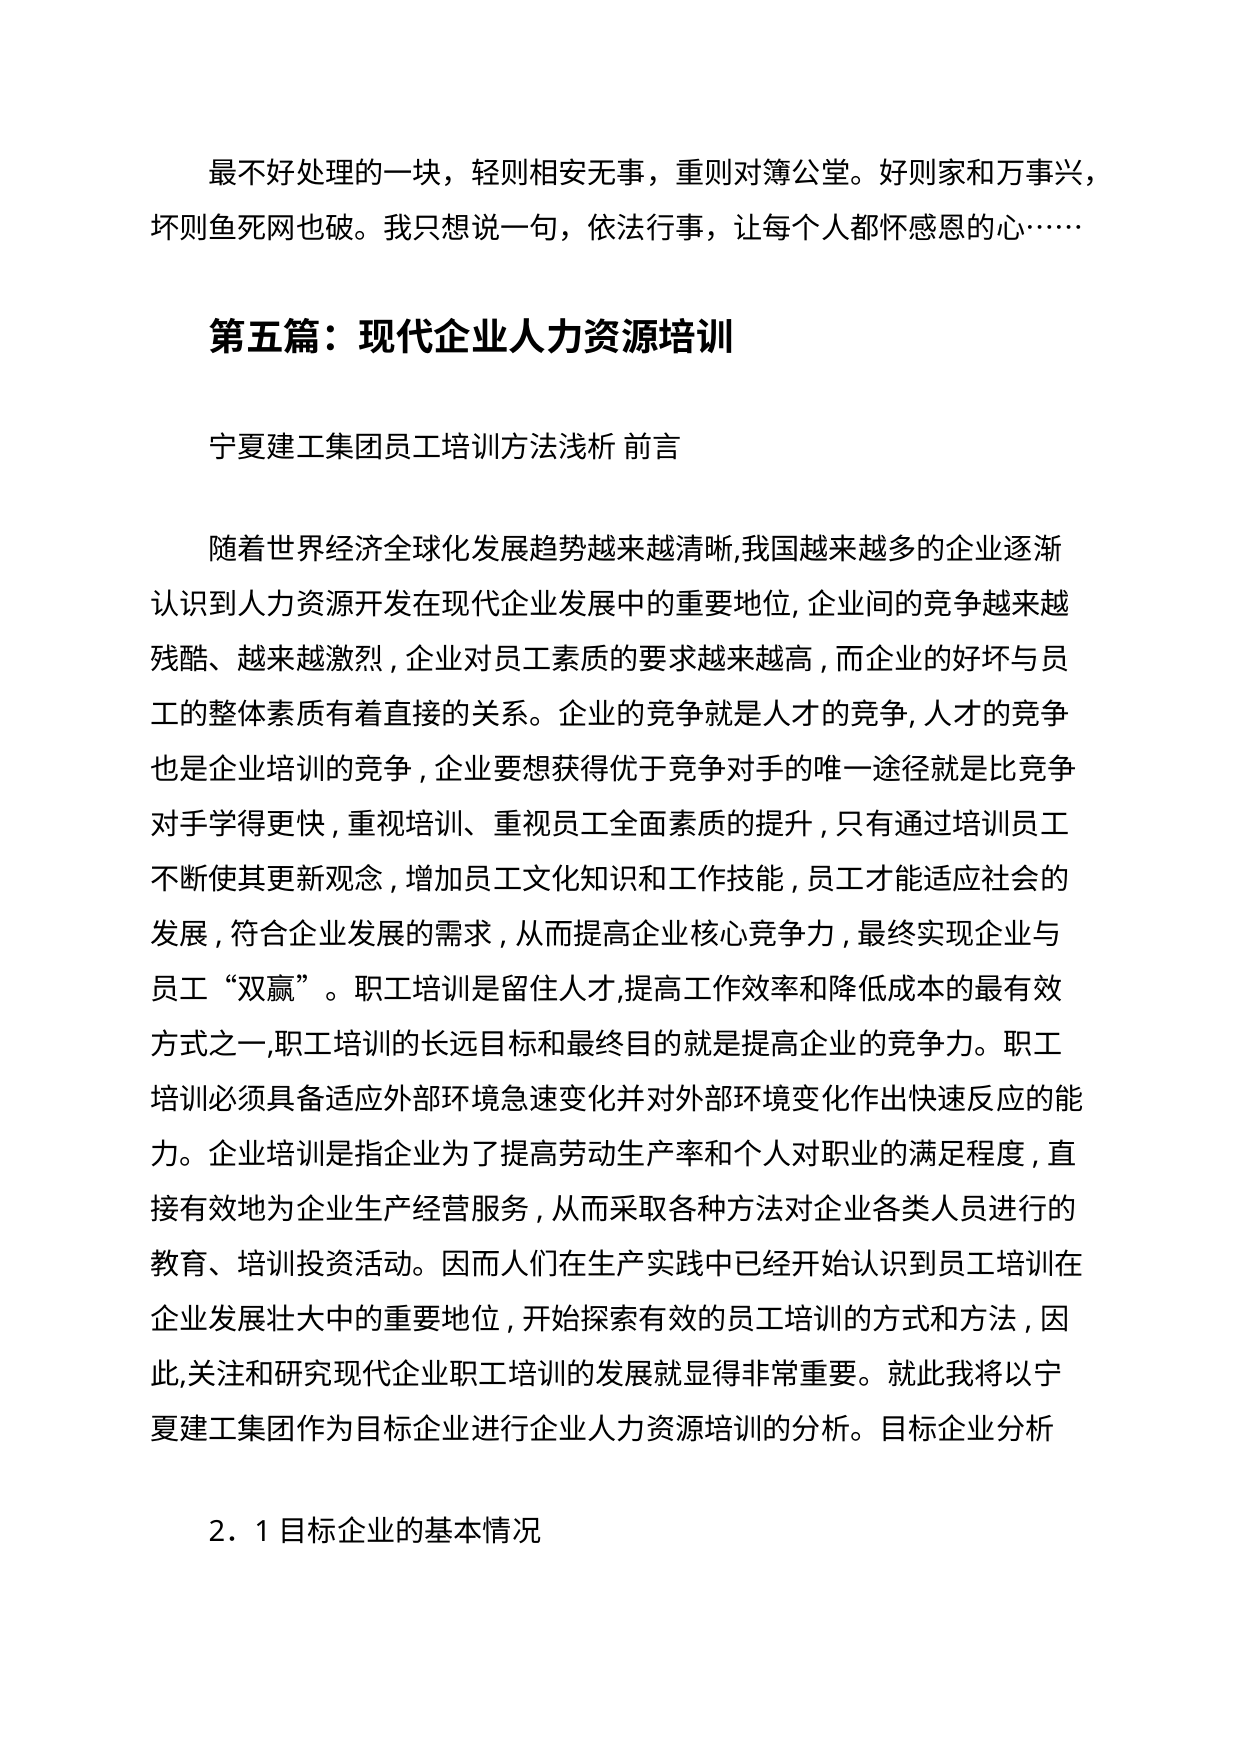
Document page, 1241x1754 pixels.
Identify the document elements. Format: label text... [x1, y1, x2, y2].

text 随着世界经济全球化发展趋势越来越清晰,我国越来越多的企业逐渐认识到人力资源开发在现代企业发展中的重要地位, 企业间的竞争越来越残酷、越来越激烈 , 企业对员工素质的要求越来越高 , 而企业的好坏与员工的整体素质有着直接的关系。企业的竞争就是人才的竞争, 人才的竞争也是企业培训的竞争 , 企业要想获得优于竞争对手的唯一途径就是比竞争对手学得更快 , 重视培训、重视员工全面素质的提升 , 只有通过培训员工不断使其更新观念 , 增加员工文化知识和工作技能 , 员工才能适应社会的发展 , 符合企业发展的需求 , 从而提高企业核心竞争力 , 最终实现企业与员工“双赢”。职工培训是留住人才,提高工作效率和降低成本的最有效方式之一,职工培训的长远目标和最终目的就是提高企业的竞争力。职工培训必须具备适应外部环境急速变化并对外部环境变化作出快速反应的能力。企业培训是指企业为了提高劳动生产率和个人对职业的满足程度 , 直接有效地为企业生产经营服务 , 从而采取各种方法对企业各类人员进行的教育、培训投资活动。因而人们在生产实践中已经开始认识到员工培训在企业发展壮大中的重要地位 , 开始探索有效的员工培训的方式和方法 , 因此,关注和研究现代企业职工培训的发展就显得非常重要。就此我将以宁夏建工集团作为目标企业进行企业人力资源培训的分析。目标企业分析 [150, 526, 1090, 1448]
text 2．1 目标企业的基本情况 [150, 1507, 1090, 1550]
text 宁夏建工集团员工培训方法浅析 前言 [150, 424, 1090, 466]
text 最不好处理的一块，轻则相安无事，重则对簿公堂。好则家和万事兴，坏则鱼死网也破。我只想说一句，依法行事，让每个人都怀感恩的心…… [150, 150, 1090, 247]
text 第五篇：现代企业人力资源培训 [150, 307, 1090, 361]
